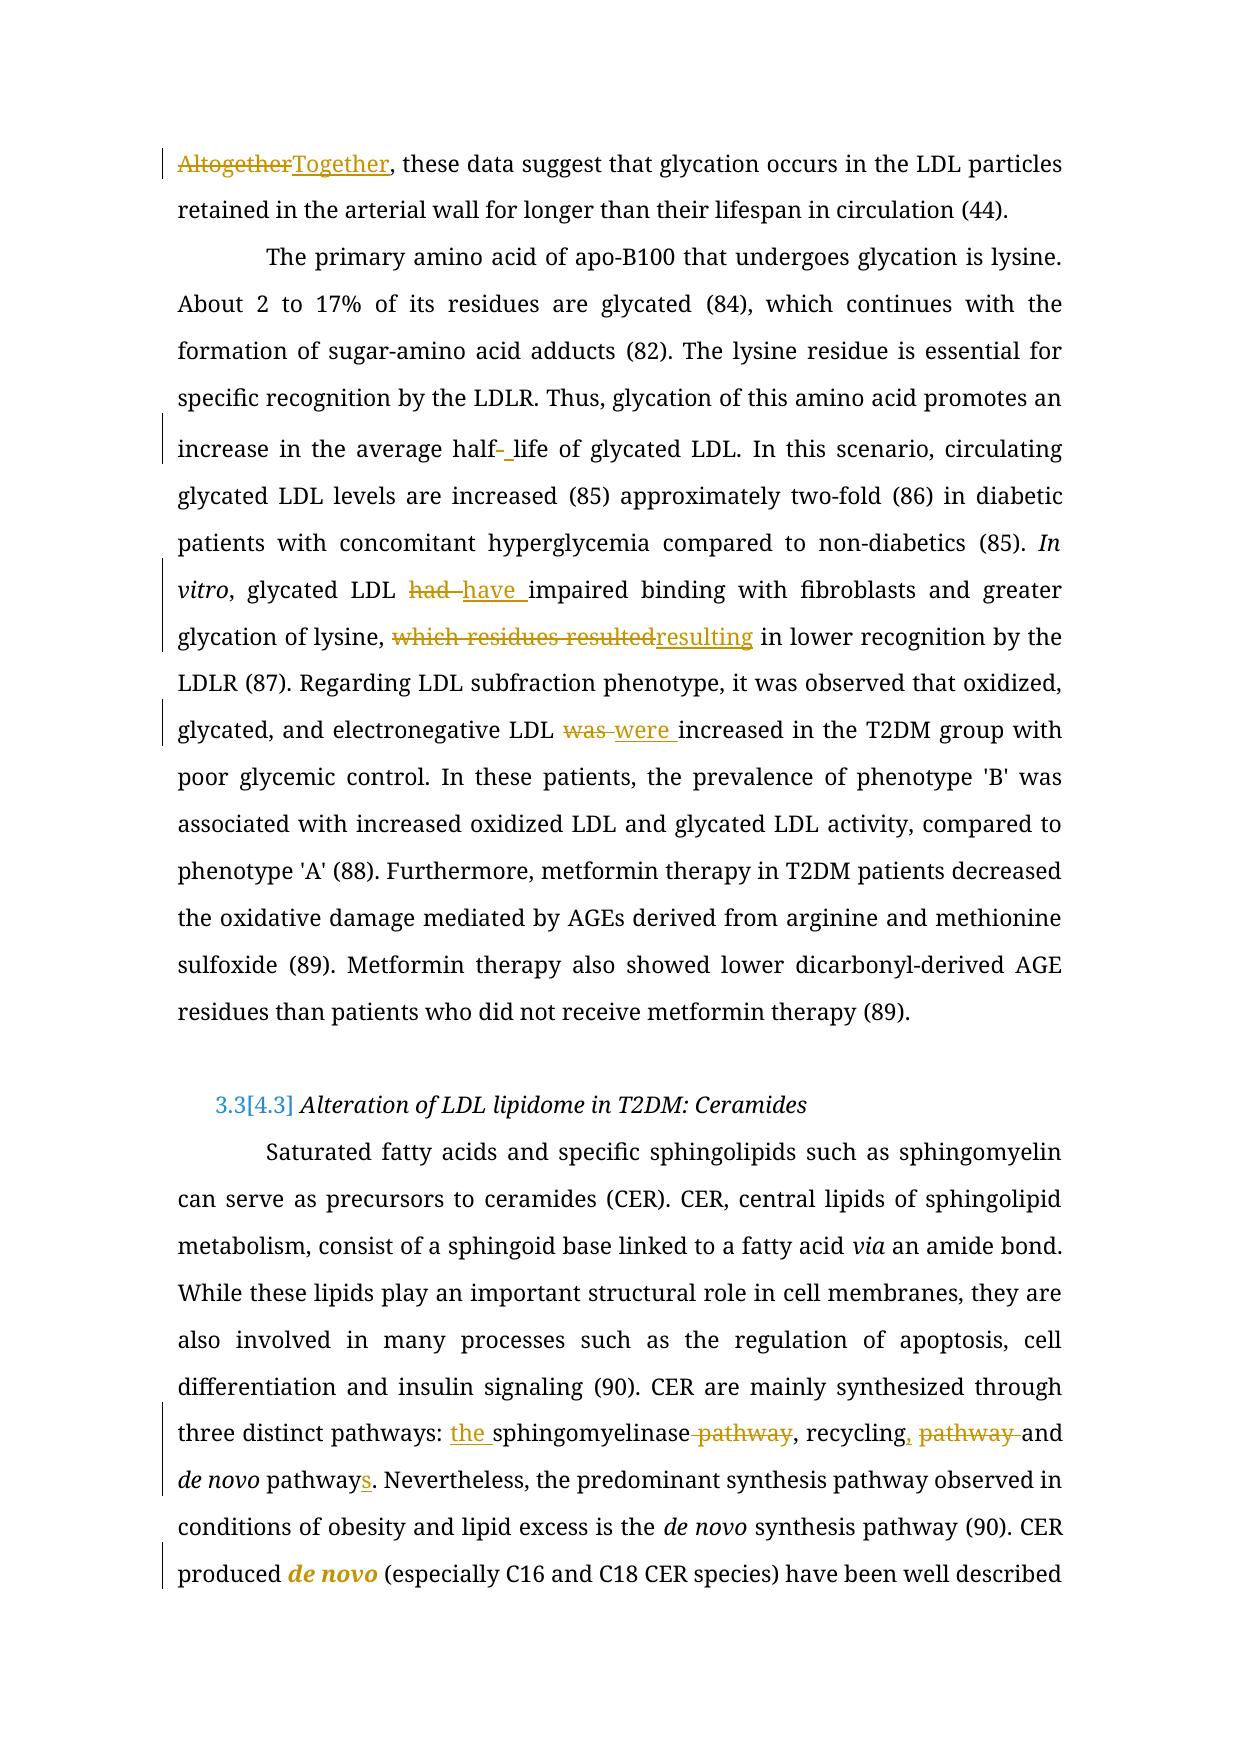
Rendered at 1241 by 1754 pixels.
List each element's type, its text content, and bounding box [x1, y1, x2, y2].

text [177, 148, 1063, 226]
text The primary amino acid of apo-B100 that undergoes glycation is lysine. About 2 to 17% of its residues are glycated (84), which continues with the formation of sugar-amino acid adducts (82). The lysine residue is essential for specific recognition by the LDLR. Thus, glycation of this amino acid promotes an increase in the average halflife of glycated LDL. In this scenario, circulating glycated LDL levels are increased (85) approximately two-fold (86) in diabetic patients with concomitant hyperglycemia compared to non-diabetics (85). In vitro, glycated LDL impaired binding with fibroblasts and greater glycation of lysine, in lower recognition by the LDLR (87). Regarding LDL subfraction phenotype, it was observed that oxidized, glycated, and electronegative LDL increased in the T2DM group with poor glycemic control. In these patients, the prevalence of phenotype 'B' was associated with increased oxidized LDL and glycated LDL activity, compared to phenotype 'A' (88). Furthermore, metformin therapy in T2DM patients decreased the oxidative damage mediated by AGEs derived from arginine and methionine sulfoxide (89). Metformin therapy also showed lower dicarbonyl-derived AGE residues than patients who did not receive metformin therapy (89). [177, 241, 1063, 1027]
list Alteration of LDL lipidome in T2DM: Ceramides [215, 1089, 1063, 1121]
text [177, 1136, 1063, 1589]
